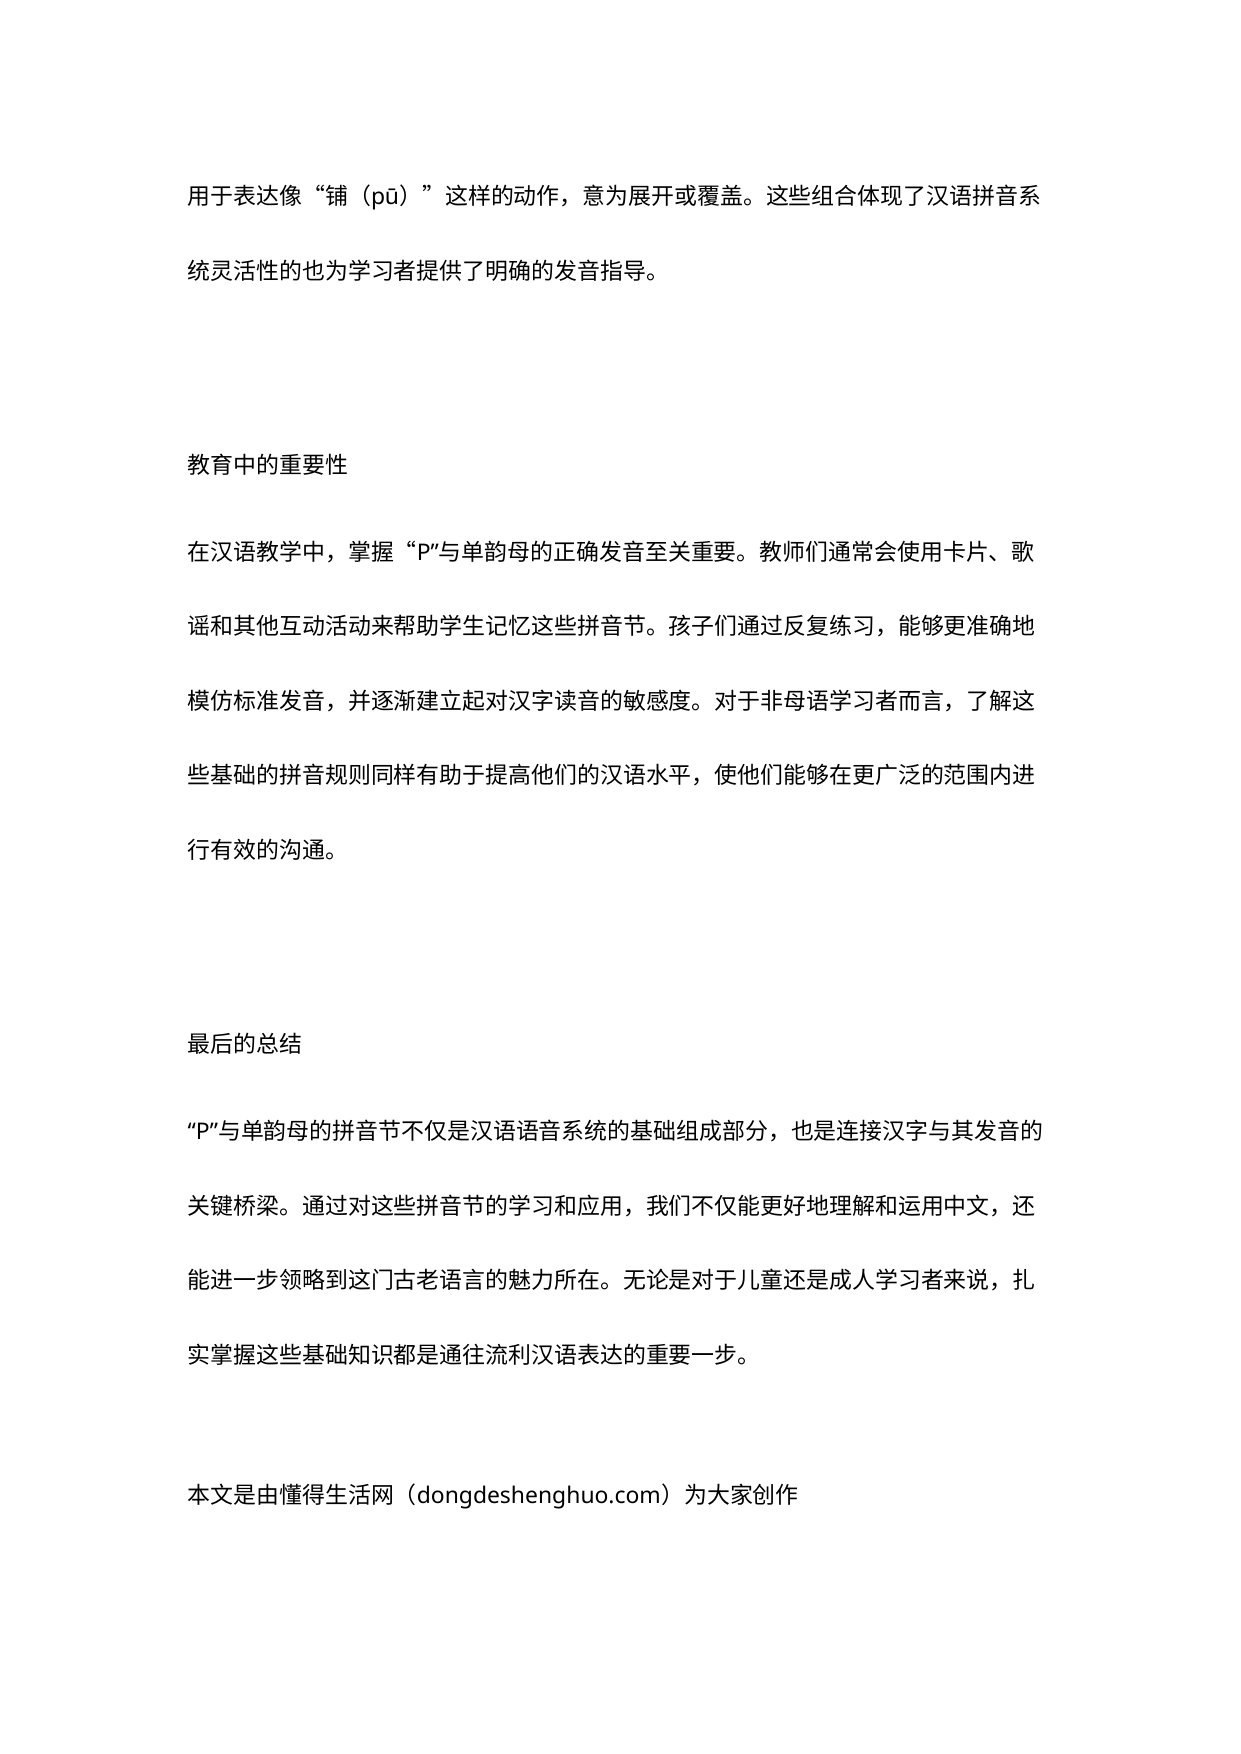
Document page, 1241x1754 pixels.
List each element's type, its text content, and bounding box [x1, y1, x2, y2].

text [187, 162, 1053, 302]
text 本文是由懂得生活网（dongdeshenghuo.com）为大家创作 [187, 1462, 1053, 1527]
text “P”与单韵母的拼音节不仅是汉语语音系统的基础组成部分，也是连接汉字与其发音的关键桥梁。通过对这些拼音节的学习和应用，我们不仅能更好地理解和运用中文，还能进一步领略到这门古老语言的魅力所在。无论是对于儿童还是成人学习者来说，扎实掌握这些基础知识都是通往流利汉语表达的重要一步。 [187, 1097, 1053, 1386]
text 在汉语教学中，掌握“P”与单韵母的正确发音至关重要。教师们通常会使用卡片、歌谣和其他互动活动来帮助学生记忆这些拼音节。孩子们通过反复练习，能够更准确地模仿标准发音，并逐渐建立起对汉字读音的敏感度。对于非母语学习者而言，了解这些基础的拼音规则同样有助于提高他们的汉语水平，使他们能够在更广泛的范围内进行有效的沟通。 [187, 517, 1053, 881]
text 最后的总结 [187, 1011, 1053, 1076]
text 教育中的重要性 [187, 431, 1053, 496]
